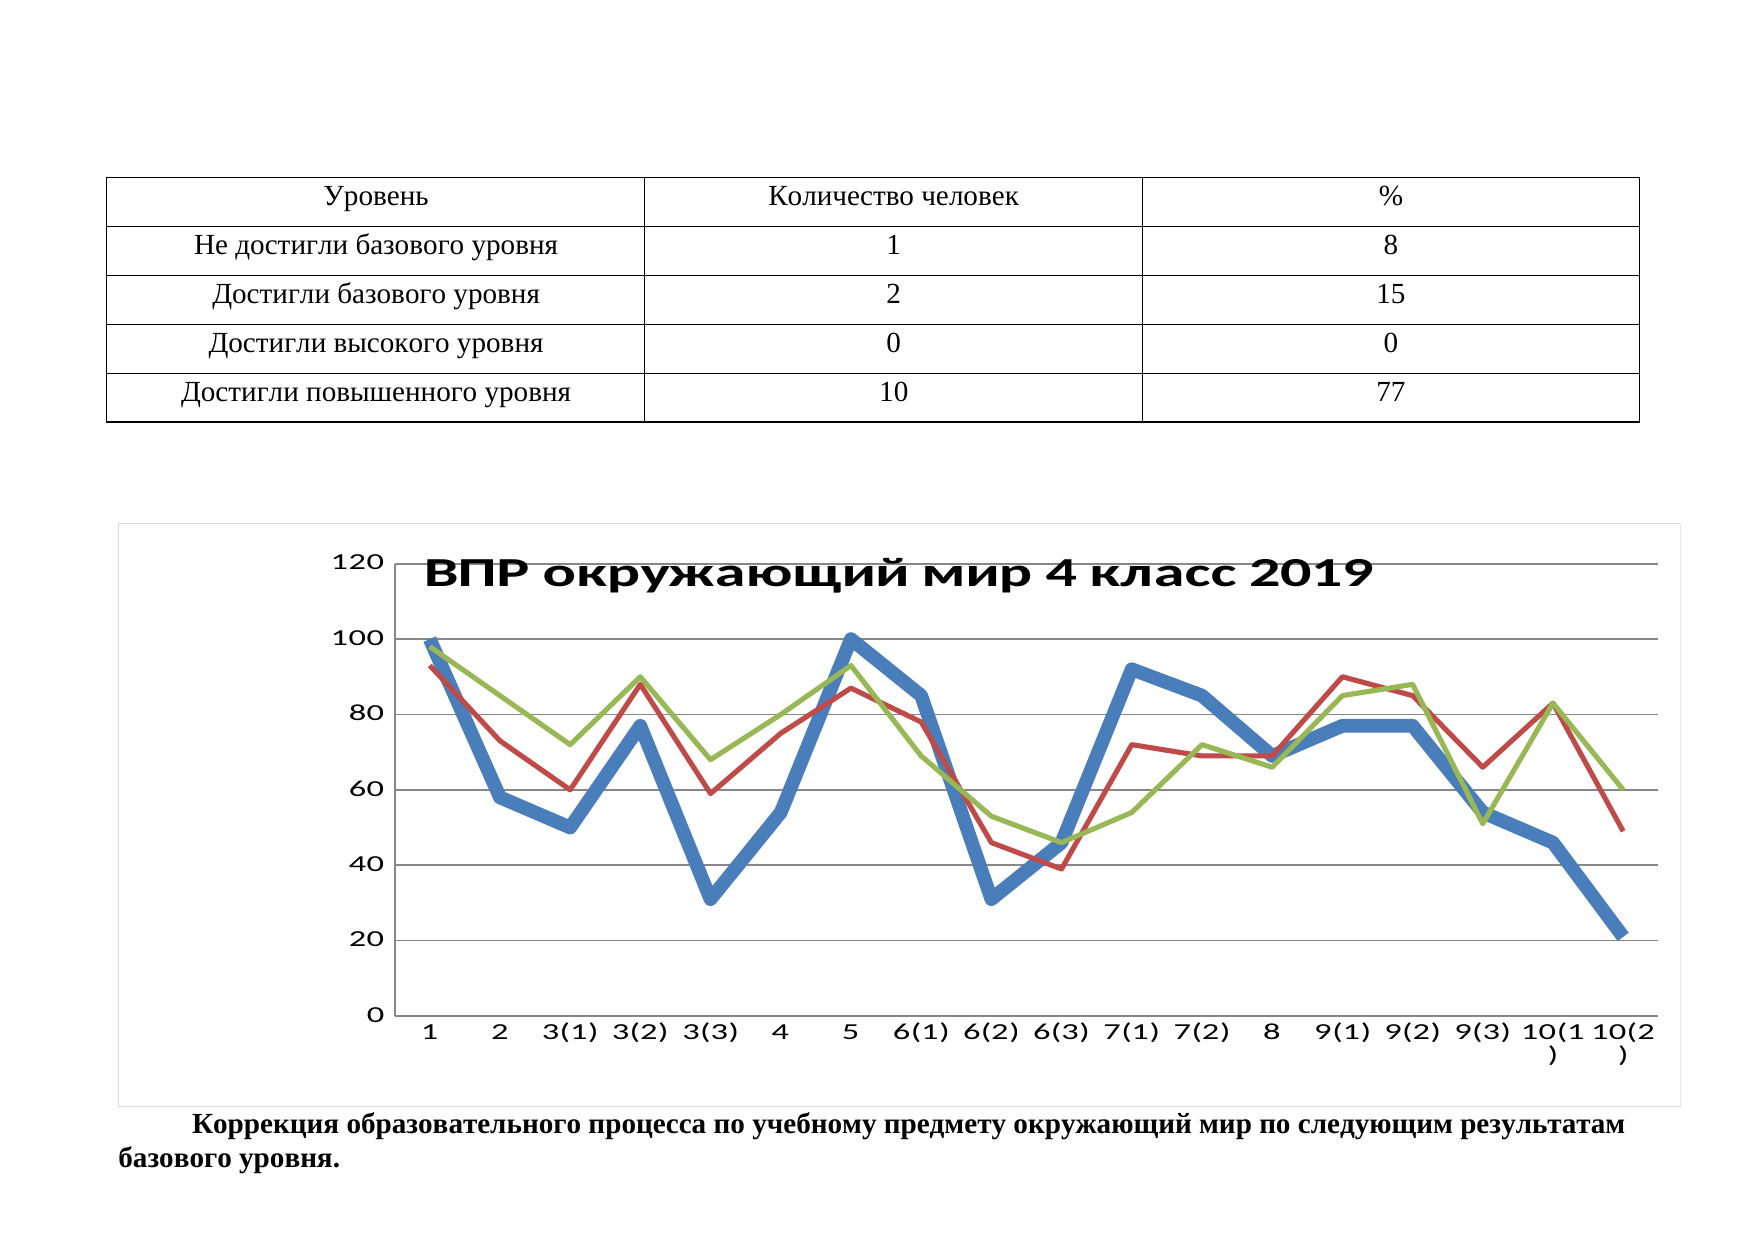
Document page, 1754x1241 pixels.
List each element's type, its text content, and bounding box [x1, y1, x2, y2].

table_cell 8 [1143, 227, 1639, 275]
text Коррекция образовательного процесса по учебному предмету окружающий мир по следующим результатам базового уровня. [118, 1107, 1636, 1174]
table_cell 1 [645, 227, 1142, 275]
table_cell 15 [1143, 276, 1639, 324]
table_cell Достигли повышенного уровня [107, 374, 644, 421]
table_cell 77 [1143, 374, 1639, 421]
table_cell 0 [1143, 325, 1639, 373]
table_cell 10 [645, 374, 1142, 421]
table_header Количество человек [645, 178, 1142, 226]
table_cell 0 [645, 325, 1142, 373]
table_cell 2 [645, 276, 1142, 324]
table_cell Достигли высокого уровня [107, 325, 644, 373]
table_header % [1143, 178, 1639, 226]
table_cell Достигли базового уровня [107, 276, 644, 324]
table_header Уровень [107, 178, 644, 226]
table_cell Не достигли базового уровня [107, 227, 644, 275]
